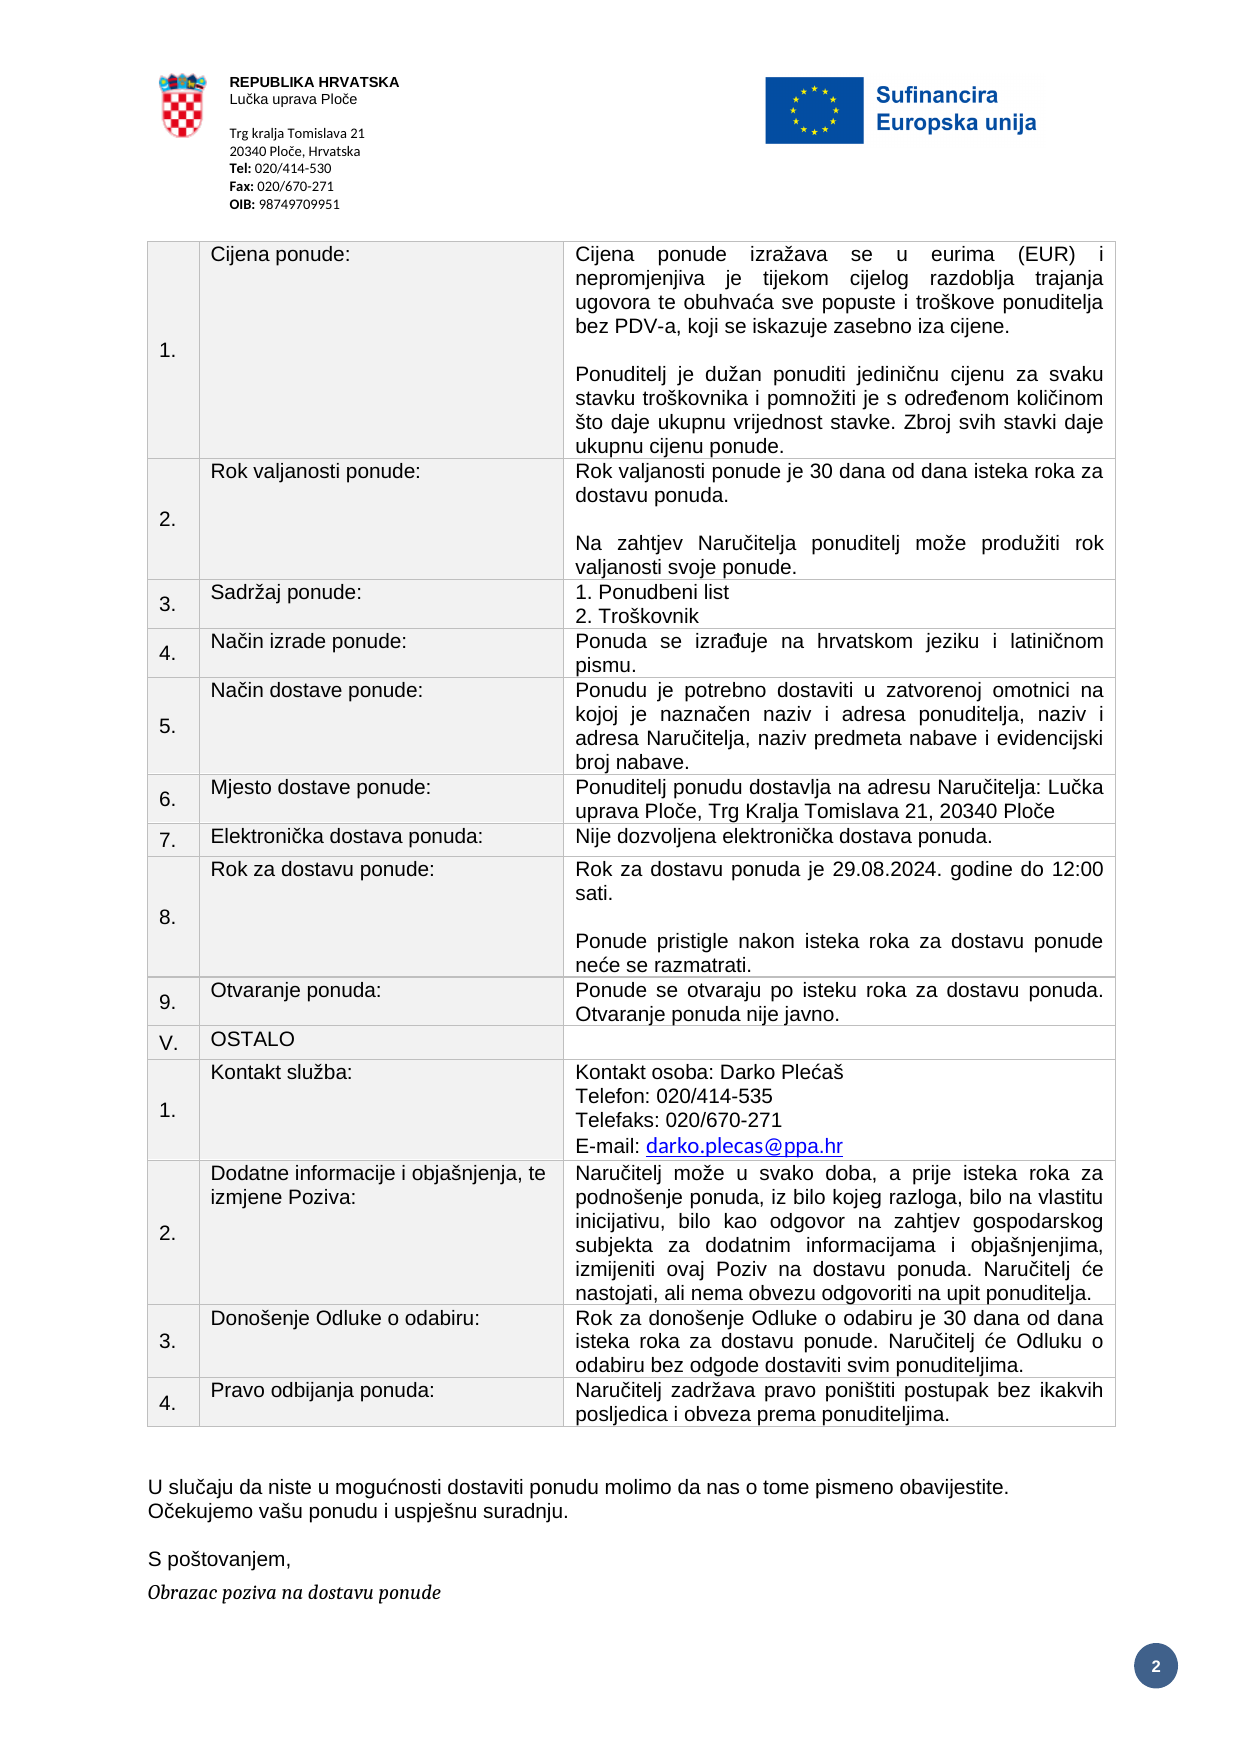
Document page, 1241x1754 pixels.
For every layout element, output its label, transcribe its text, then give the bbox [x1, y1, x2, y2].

table_cell Rok valjanosti ponude je 30 dana od dana isteka roka za dostavu ponuda. Na zahtjev Naručitelja ponuditelj može produžiti rok valjanosti svoje ponude. [564, 459, 1115, 579]
table_cell Rok valjanosti ponude: [200, 459, 563, 579]
text S poštovanjem, [148, 1547, 1093, 1571]
table_cell OSTALO [200, 1026, 563, 1059]
table_cell Elektronička dostava ponuda: [200, 824, 563, 856]
table_cell 6. [148, 775, 199, 822]
table_cell 1. Ponudbeni list 2. Troškovnik [564, 580, 1115, 628]
table_cell Cijena ponude izražava se u eurima (EUR) i nepromjenjiva je tijekom cijelog razdoblja trajanja ugovora te obuhvaća sve popuste i troškove ponuditelja bez PDV-a, koji se iskazuje zasebno iza cijene. Ponuditelj je dužan ponuditi jediničnu cijenu za svaku stavku troškovnika i pomnožiti je s određenom količinom što daje ukupnu vrijednost stavke. Zbroj svih stavki daje ukupnu cijenu ponude. [564, 242, 1115, 458]
table_cell Donošenje Odluke o odabiru: [200, 1305, 563, 1377]
table_cell 4. [148, 629, 199, 677]
table_cell Rok za donošenje Odluke o odabiru je 30 dana od dana isteka roka za dostavu ponude. Naručitelj će Odluku o odabiru bez odgode dostaviti svim ponuditeljima. [564, 1305, 1115, 1377]
table_cell Nije dozvoljena elektronička dostava ponuda. [564, 824, 1115, 856]
table_cell Ponudu je potrebno dostaviti u zatvorenoj omotnici na kojoj je naznačen naziv i adresa ponuditelja, naziv i adresa Naručitelja, naziv predmeta nabave i evidencijski broj nabave. [564, 678, 1115, 773]
table_cell Rok za dostavu ponude: [200, 857, 563, 976]
table_cell Rok za dostavu ponuda je 29.08.2024. godine do 12:00 sati. Ponude pristigle nakon isteka roka za dostavu ponude neće se razmatrati. [564, 857, 1115, 976]
table_cell Način dostave ponude: [200, 678, 563, 773]
table_cell Sadržaj ponude: [200, 580, 563, 628]
table_cell 8. [148, 857, 199, 976]
picture [761, 73, 1047, 148]
text Očekujemo vašu ponudu i uspješnu suradnju. [148, 1499, 1093, 1523]
table_cell 3. [148, 1305, 199, 1377]
table_cell Ponude se otvaraju po isteku roka za dostavu ponuda. Otvaranje ponuda nije javno. [564, 978, 1115, 1025]
table_cell 1. [148, 242, 199, 458]
table_cell 3. [148, 580, 199, 628]
picture [158, 73, 207, 138]
table_cell 5. [148, 678, 199, 773]
table_cell Otvaranje ponuda: [200, 978, 563, 1025]
table_cell Pravo odbijanja ponuda: [200, 1378, 563, 1426]
table_cell Cijena ponude: [200, 242, 563, 458]
table_cell Naručitelj može u svako doba, a prije isteka roka za podnošenje ponuda, iz bilo kojeg razloga, bilo na vlastitu inicijativu, bilo kao odgovor na zahtjev gospodarskog subjekta za dodatnim informacijama i objašnjenjima, izmijeniti ovaj Poziv na dostavu ponuda. Naručitelj će nastojati, ali nema obvezu odgovoriti na upit ponuditelja. [564, 1161, 1115, 1304]
text U slučaju da niste u mogućnosti dostaviti ponudu molimo da nas o tome pismeno obavijestite. [148, 1475, 1093, 1499]
table_cell V. [148, 1026, 199, 1059]
table_cell Način izrade ponude: [200, 629, 563, 677]
table_cell Kontakt služba: [200, 1060, 563, 1159]
table_cell 2. [148, 459, 199, 579]
table_cell Naručitelj zadržava pravo poništiti postupak bez ikakvih posljedica i obveza prema ponuditeljima. [564, 1378, 1115, 1426]
table_cell Ponuda se izrađuje na hrvatskom jeziku i latiničnom pismu. [564, 629, 1115, 677]
table_cell Kontakt osoba: Darko Plećaš Telefon: 020/414-535 Telefaks: 020/670-271 E-mail: darko.plecas@ppa.hr [564, 1060, 1115, 1159]
table_cell 1. [148, 1060, 199, 1159]
table_cell Dodatne informacije i objašnjenja, te izmjene Poziva: [200, 1161, 563, 1304]
table_cell Mjesto dostave ponude: [200, 775, 563, 822]
table_cell 4. [148, 1378, 199, 1426]
table_cell 7. [148, 824, 199, 856]
table_cell Ponuditelj ponudu dostavlja na adresu Naručitelja: Lučka uprava Ploče, Trg Kralja Tomislava 21, 20340 Ploče [564, 775, 1115, 822]
table_cell 2. [148, 1161, 199, 1304]
table_cell 9. [148, 978, 199, 1025]
table_cell [564, 1026, 1115, 1059]
